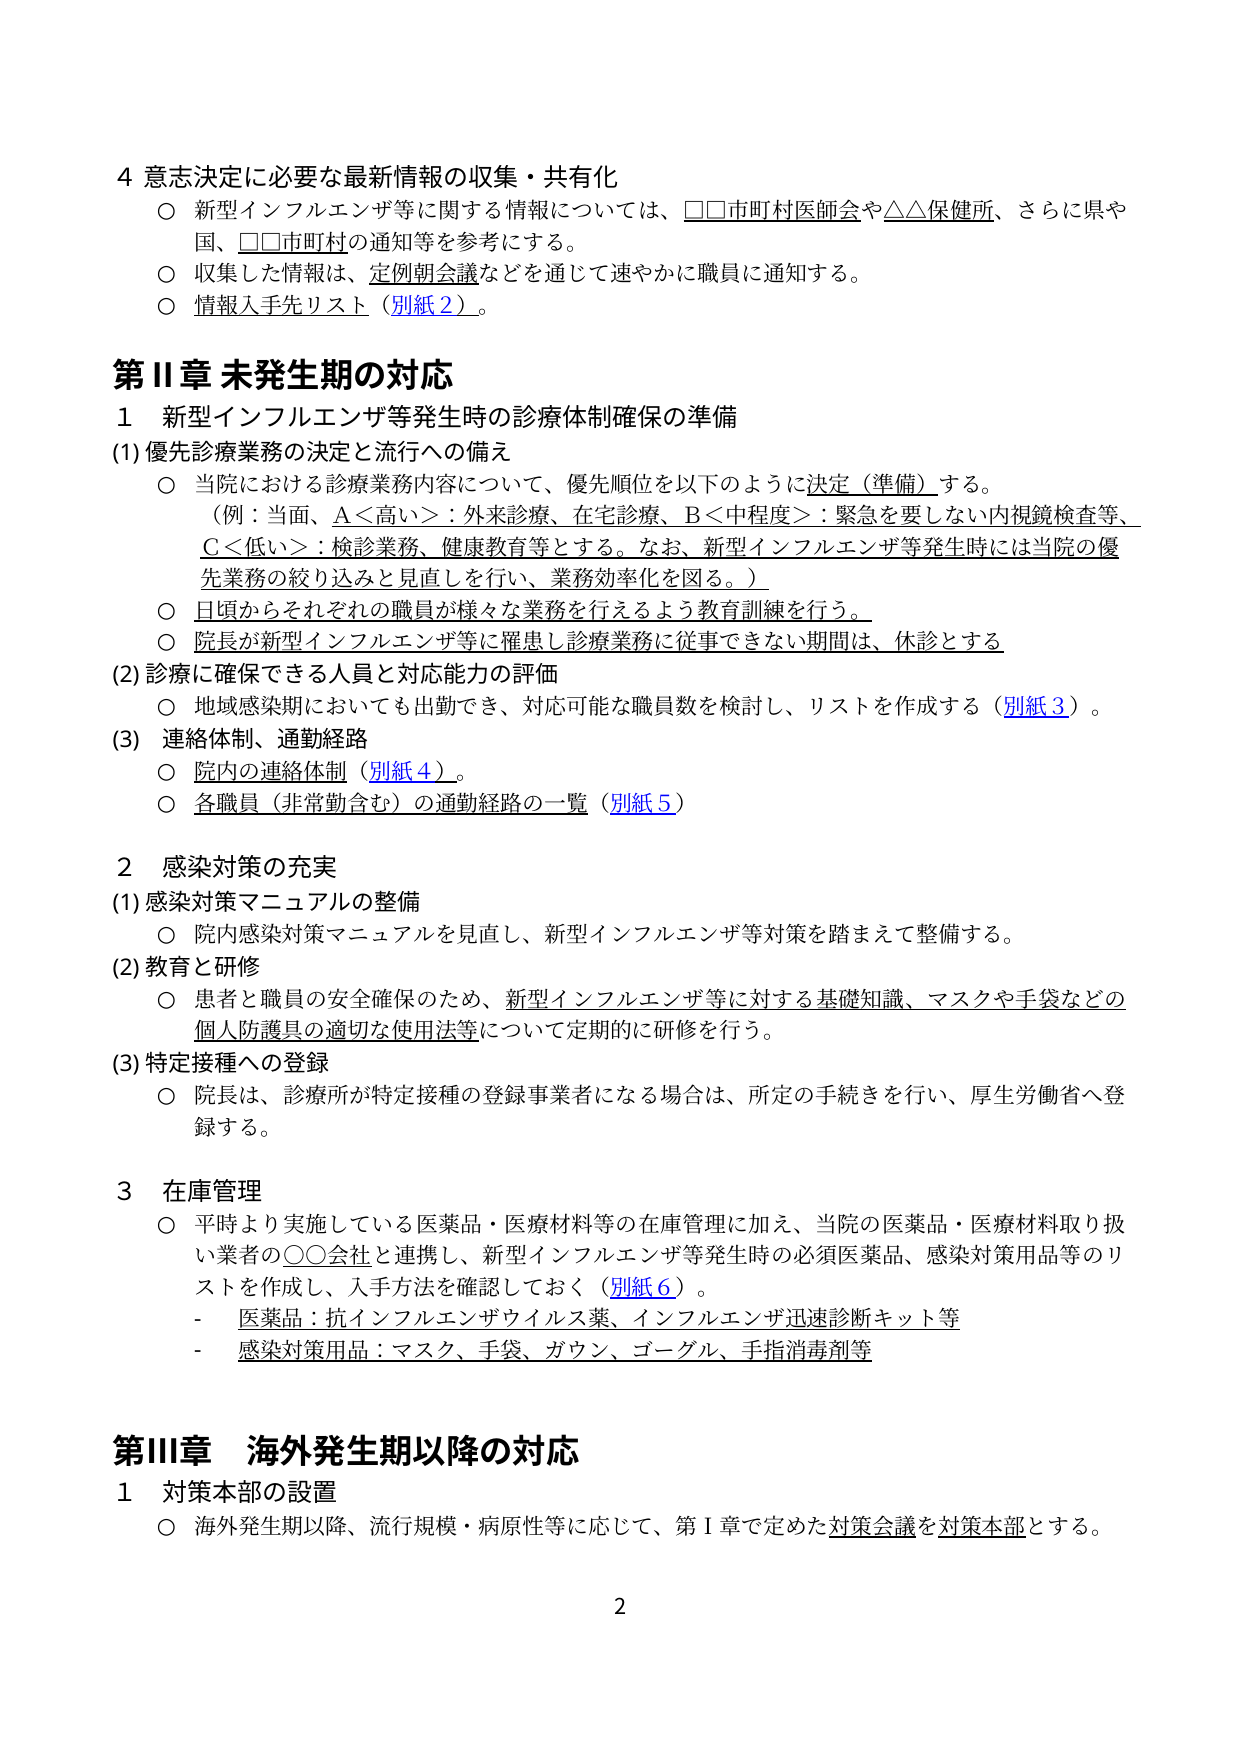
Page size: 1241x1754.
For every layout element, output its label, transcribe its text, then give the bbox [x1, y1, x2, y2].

subtitle (3) 特定接種への登録 [112, 1045, 1106, 1078]
subtitle １ 新型インフルエンザ等発生時の診療体制確保の準備 [112, 397, 1128, 434]
list 日頃からそれぞれの職員が様々な業務を行えるよう教育訓練を行う。 [157, 593, 1128, 624]
subtitle ２ 感染対策の充実 [112, 847, 1128, 883]
list 各職員（非常勤含む）の通勤経路の一覧（別紙５） [157, 786, 1128, 817]
subtitle (2) 教育と研修 [112, 948, 1106, 982]
subtitle (1) 感染対策マニュアルの整備 [112, 883, 1106, 917]
list 院内感染対策マニュアルを見直し、新型インフルエンザ等対策を踏まえて整備する。 [157, 917, 1128, 948]
subtitle 第Ⅱ章 未発生期の対応 [112, 349, 1128, 397]
subtitle (3) 連絡体制、通勤経路 [112, 721, 1106, 754]
text （例：当面、Ａ＜高い＞：外来診療、在宅診療、Ｂ＜中程度＞：緊急を要しない内視鏡検査等、Ｃ＜低い＞：検診業務、健康教育等とする。なお、新型インフルエンザ等発生時には当院の優先業務の絞り込みと見直しを行い、業務効率化を図る。） [200, 499, 1128, 593]
list 医薬品：抗インフルエンザウイルス薬、インフルエンザ迅速診断キット等 [194, 1302, 1128, 1333]
list 収集した情報は、定例朝会議などを通じて速やかに職員に通知する。 [157, 256, 1128, 288]
list 平時より実施している医薬品・医療材料等の在庫管理に加え、当院の医薬品・医療材料取り扱い業者の○○会社と連携し、新型インフルエンザ等発生時の必須医薬品、感染対策用品等のリストを作成し、入手方法を確認しておく（別紙６）。 [157, 1207, 1128, 1302]
subtitle 第Ⅲ章 海外発生期以降の対応 [112, 1424, 1128, 1473]
subtitle １ 対策本部の設置 [112, 1473, 1128, 1509]
list 海外発生期以降、流行規模・病原性等に応じて、第Ｉ章で定めた対策会議を対策本部とする。 [157, 1509, 1128, 1540]
list 院長は、診療所が特定接種の登録事業者になる場合は、所定の手続きを行い、厚生労働省へ登録する。 [157, 1078, 1128, 1141]
subtitle (2) 診療に確保できる人員と対応能力の評価 [112, 656, 1106, 689]
subtitle ３ 在庫管理 [112, 1171, 1128, 1207]
subtitle ４ 意志決定に必要な最新情報の収集・共有化 [112, 157, 1128, 193]
list 地域感染期においても出勤でき、対応可能な職員数を検討し、リストを作成する（別紙３）。 [157, 689, 1128, 721]
list 新型インフルエンザ等に関する情報については、□□市町村医師会や△△保健所、さらに県や国、□□市町村の通知等を参考にする。 [157, 193, 1128, 256]
list 情報入手先リスト（別紙２）。 [157, 288, 1128, 319]
list 院長が新型インフルエンザ等に罹患し診療業務に従事できない期間は、休診とする [157, 624, 1128, 656]
list 院内の連絡体制（別紙４）。 [157, 754, 1128, 786]
list 感染対策用品：マスク、手袋、ガウン、ゴーグル、手指消毒剤等 [194, 1333, 1128, 1365]
list 当院における診療業務内容について、優先順位を以下のように決定（準備）する。 [157, 467, 1128, 499]
list 患者と職員の安全確保のため、新型インフルエンザ等に対する基礎知識、マスクや手袋などの個人防護具の適切な使用法等について定期的に研修を行う。 [157, 982, 1128, 1045]
subtitle (1) 優先診療業務の決定と流行への備え [112, 434, 1106, 467]
